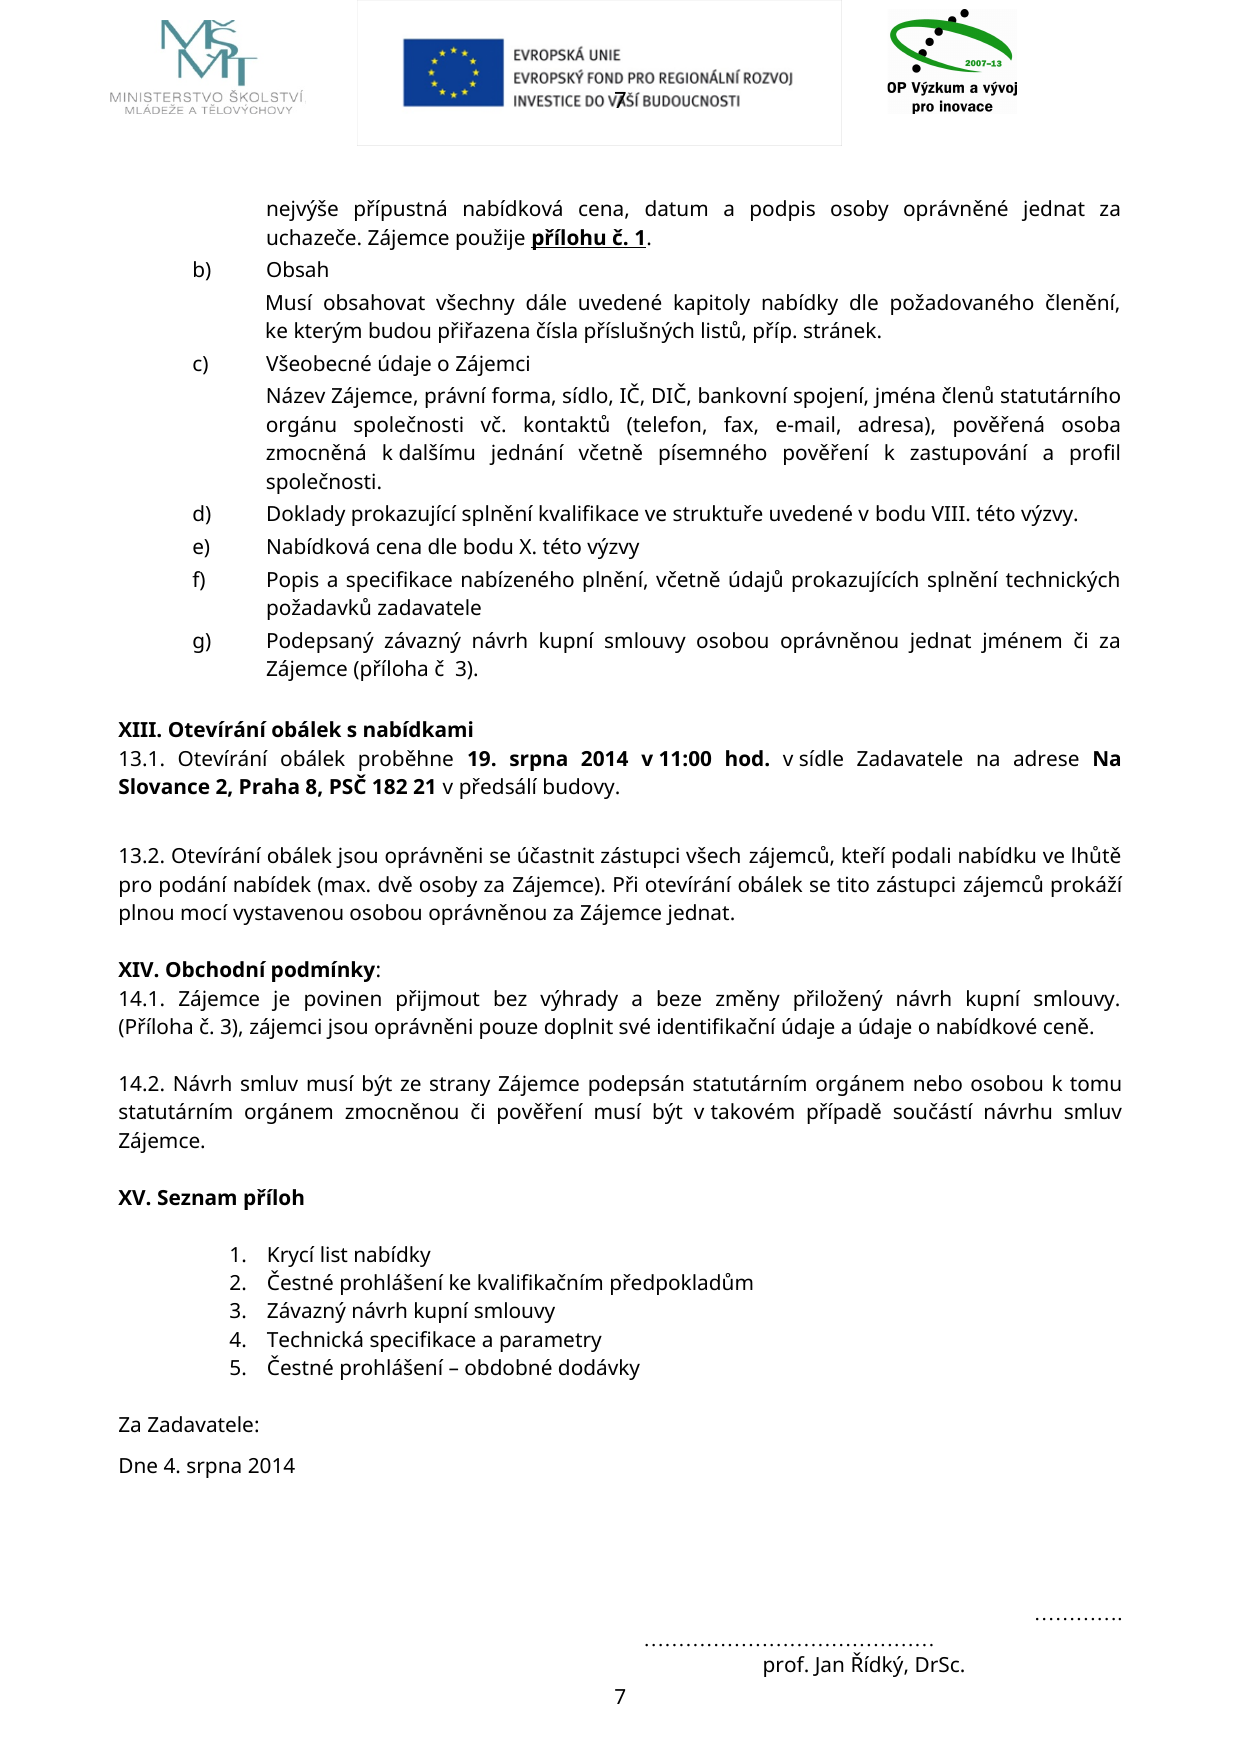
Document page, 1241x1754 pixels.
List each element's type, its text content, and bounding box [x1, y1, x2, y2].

text prof. Jan Řídký, DrSc. [561, 1651, 1122, 1679]
text Musí obsahovat všechny dále uvedené kapitoly nabídky dle požadovaného členění, ke kterým budou přiřazena čísla příslušných listů, příp. stránek. [265, 288, 1122, 345]
list Čestné prohlášení ke kvalifikačním předpokladům [229, 1268, 1122, 1297]
picture [356, 0, 843, 147]
list Nabídková cena dle bodu X. této výzvy [192, 532, 1122, 561]
list Podepsaný závazný návrh kupní smlouvy osobou oprávněnou jednat jménem či za Zájemce (příloha č 3). [192, 626, 1122, 683]
text Dne 4. srpna 2014 [118, 1451, 1122, 1480]
text 13.1. Otevírání obálek proběhne 19. srpna 2014 v 11:00 hod. v sídle Zadavatele na adrese Na Slovance 2, Praha 8, PSČ 182 21 v předsálí budovy. [118, 744, 1122, 801]
text ………….…………………………………… [643, 1574, 1122, 1651]
text 14.1. Zájemce je povinen přijmout bez výhrady a beze změny přiložený návrh kupní smlouvy. (Příloha č. 3), zájemci jsou oprávněni pouze doplnit své identifikační údaje a údaje o nabídkové ceně. [118, 984, 1122, 1041]
list Čestné prohlášení – obdobné dodávky [229, 1353, 1122, 1382]
text XIV. Obchodní podmínky: [118, 955, 1122, 984]
list Technická specifikace a parametry [229, 1325, 1122, 1353]
text Za Zadavatele: [118, 1410, 1122, 1439]
list Všeobecné údaje o Zájemci [192, 349, 1122, 377]
text 14.2. Návrh smluv musí být ze strany Zájemce podepsán statutárním orgánem nebo osobou k tomu statutárním orgánem zmocněnou či pověření musí být v takovém případě součástí návrhu smluv Zájemce. [118, 1069, 1122, 1154]
text XIII. Otevírání obálek s nabídkami [118, 715, 1122, 744]
picture [110, 20, 306, 114]
list Krycí list nabídky [229, 1240, 1122, 1268]
text 13.2. Otevírání obálek jsou oprávněni se účastnit zástupci všech zájemců, kteří podali nabídku ve lhůtě pro podání nabídek (max. dvě osoby za Zájemce). Při otevírání obálek se tito zástupci zájemců prokáží plnou mocí vystavenou osobou oprávněnou za Zájemce jednat. [118, 842, 1122, 927]
list Obsah [192, 255, 1122, 284]
text Název Zájemce, právní forma, sídlo, IČ, DIČ, bankovní spojení, jména členů statutárního orgánu společnosti vč. kontaktů (telefon, fax, e-mail, adresa), pověřená osoba zmocněná k dalšímu jednání včetně písemného pověření k zastupování a profil společnosti. [266, 382, 1122, 495]
list Závazný návrh kupní smlouvy [229, 1297, 1122, 1325]
list Popis a specifikace nabízeného plnění, včetně údajů prokazujících splnění technických požadavků zadavatele [192, 565, 1122, 622]
list Doklady prokazující splnění kvalifikace ve struktuře uvedené v bodu VIII. této výzvy. [192, 499, 1122, 528]
text XV. Seznam příloh [118, 1183, 1122, 1211]
picture [887, 9, 1017, 114]
